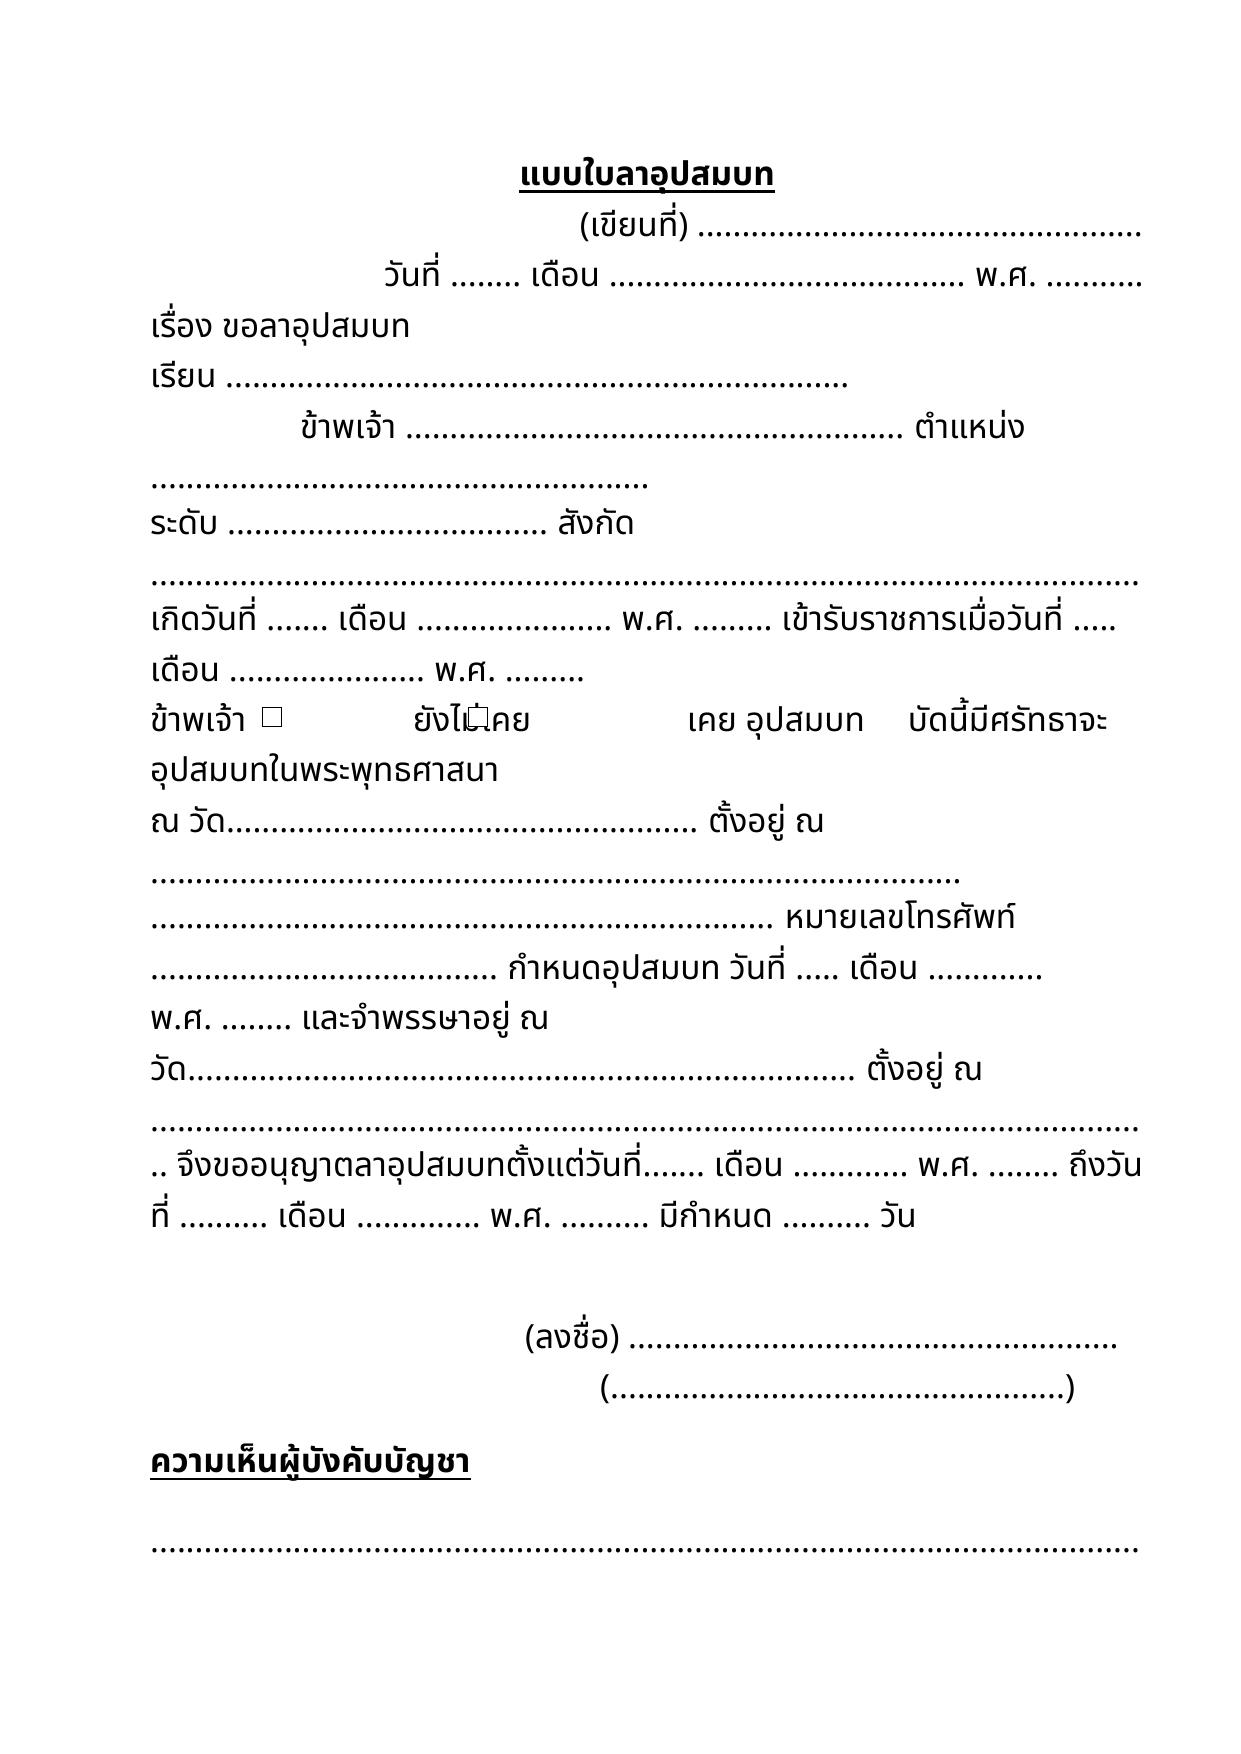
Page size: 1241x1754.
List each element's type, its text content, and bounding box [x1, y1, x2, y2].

text วันที่ ........ เดือน ........................................ พ.ศ. ........... [150, 251, 1144, 302]
text (เขียนที่) .................................................. [150, 200, 1144, 251]
text ความเห็นผู้บังคับบัญชา [150, 1437, 1090, 1488]
text เรื่อง ขอลาอุปสมบท [150, 302, 1144, 352]
text ข้าพเจ้า ยังไม่เคย เคย อุปสมบท บัดนี้มีศรัทธาจะอุปสมบทในพระพุทธศาสนา [150, 696, 1144, 797]
text (ลงชื่อ) ....................................................... [150, 1312, 1144, 1363]
text ข้าพเจ้า ........................................................ ตำแหน่ง ........................................................ [150, 403, 1144, 499]
text แบบใบลาอุปสมบท [150, 150, 1144, 200]
text ระดับ .................................... สังกัด ............................................................................................................... เกิดวันที่ ....... เดือน ...................... พ.ศ. ......... เข้ารับราชการเมื่อวันที่ ..... เดือน ...................... พ.ศ. ......... [150, 499, 1144, 696]
text ...................................................................... หมายเลขโทรศัพท์ ....................................... กำหนดอุปสมบท วันที่ ..... เดือน ............. พ.ศ. ........ และจำพรรษาอยู่ ณ วัด........................................................................... ตั้งอยู่ ณ ................................................................................................................. จึงขออนุญาตลาอุปสมบทตั้งแต่วันที่....... เดือน ............. พ.ศ. ........ ถึงวันที่ .......... เดือน .............. พ.ศ. .......... มีกำหนด .......... วัน [150, 893, 1144, 1242]
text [150, 1488, 1144, 1562]
text ณ วัด….................................................. ตั้งอยู่ ณ ........................................................................................... [150, 797, 1144, 893]
text (...................................................) [150, 1363, 1144, 1408]
text เรียน ...................................................................... [150, 352, 1144, 403]
